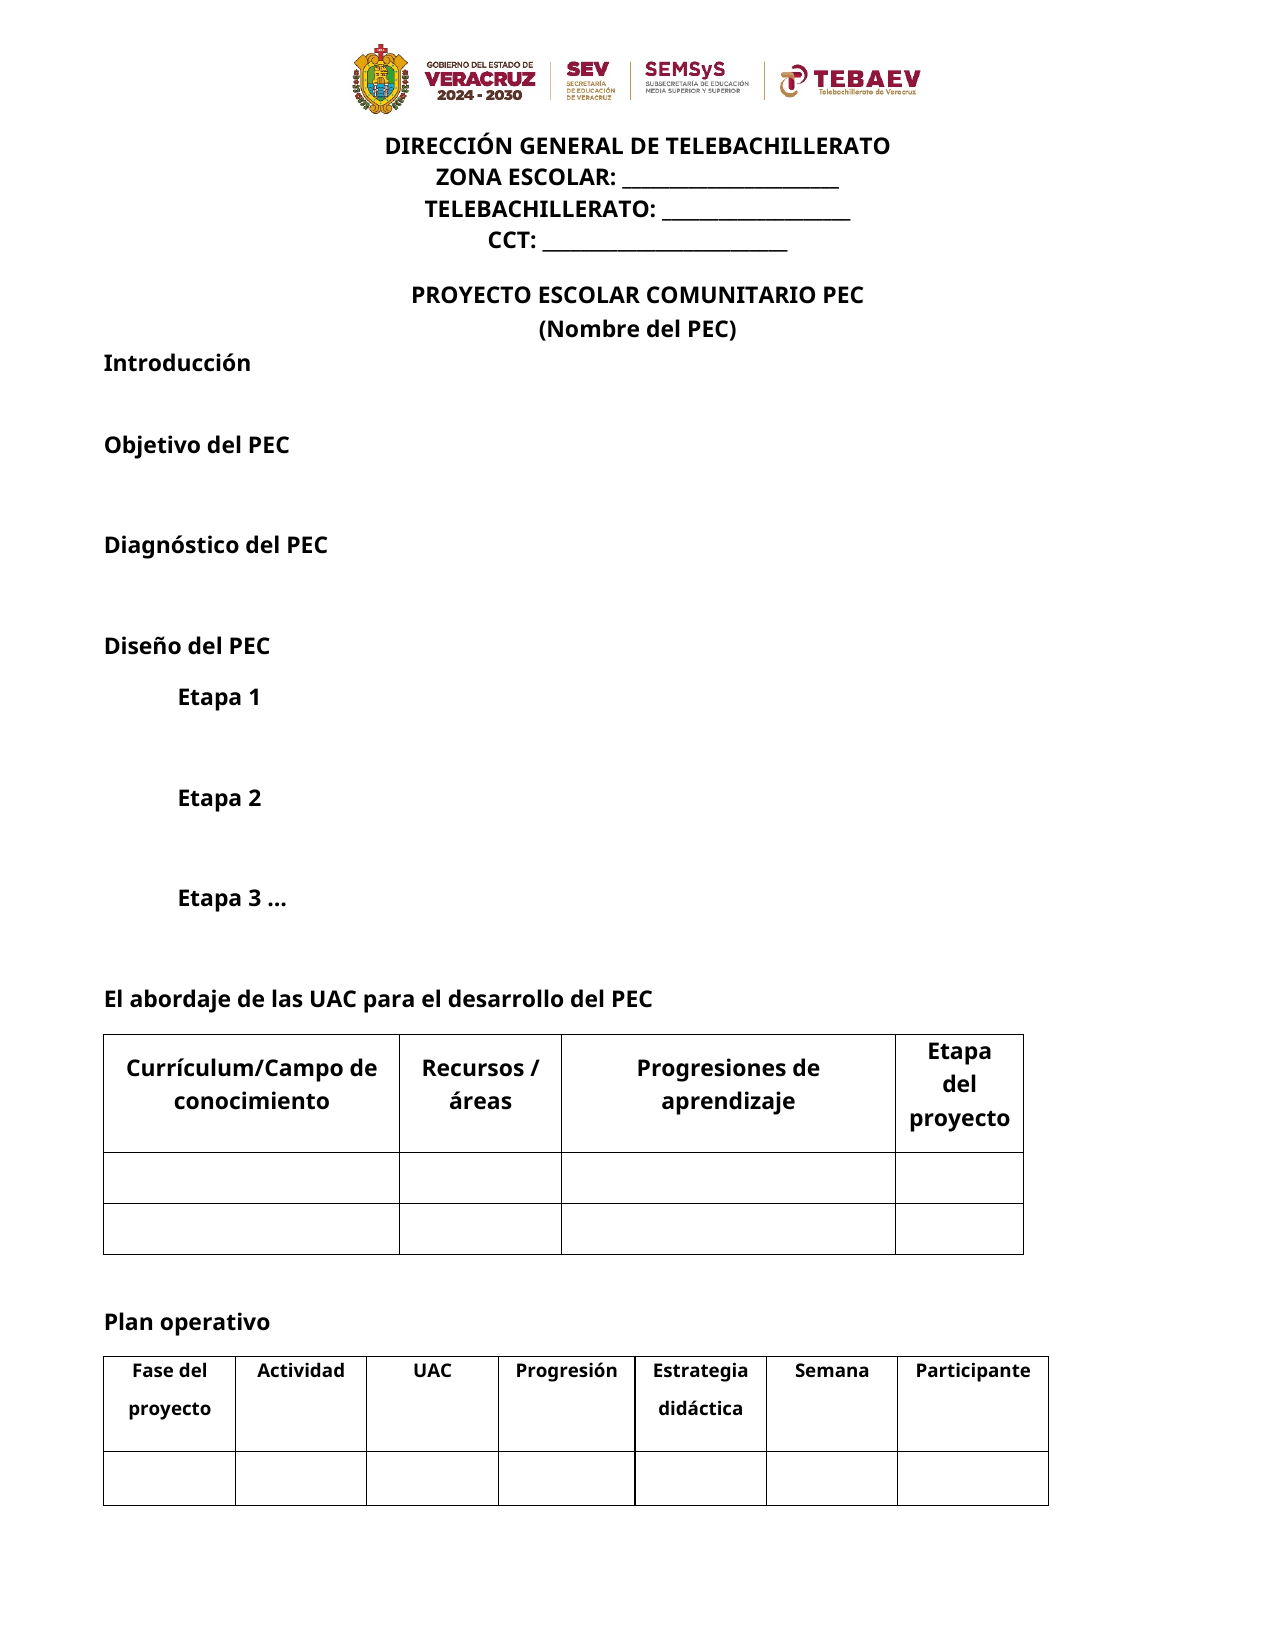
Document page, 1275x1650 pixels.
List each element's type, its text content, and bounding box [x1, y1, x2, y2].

table_header Semana [767, 1357, 897, 1451]
table_cell [898, 1452, 1048, 1505]
text Etapa 2 [103, 782, 1172, 813]
table_header Recursos / áreas [400, 1035, 561, 1152]
table_cell [104, 1452, 235, 1505]
text Etapa 1 [103, 681, 1172, 712]
table_header Estrategia didáctica [636, 1357, 766, 1451]
table_cell [767, 1452, 897, 1505]
text ZONA ESCOLAR: _______________________ [103, 161, 1172, 192]
table_cell [562, 1204, 895, 1254]
text Introducción [103, 347, 1172, 378]
table_cell [104, 1153, 399, 1203]
text Plan operativo [103, 1306, 1172, 1337]
table_cell [499, 1452, 634, 1505]
text (Nombre del PEC) [103, 313, 1172, 344]
text DIRECCIÓN GENERAL DE TELEBACHILLERATO [103, 130, 1172, 161]
picture [339, 29, 936, 130]
table_header UAC [367, 1357, 498, 1451]
table_header Participante [898, 1357, 1048, 1451]
text Objetivo del PEC [103, 429, 1172, 460]
table_header Progresión [499, 1357, 634, 1451]
table_cell [400, 1153, 561, 1203]
table_cell [896, 1153, 1023, 1203]
text Diagnóstico del PEC [103, 529, 1172, 561]
text Etapa 3 … [103, 882, 1172, 914]
table_header Fase del proyecto [104, 1357, 235, 1451]
text Diseño del PEC [103, 630, 1172, 662]
table_cell [236, 1452, 366, 1505]
table_cell [367, 1452, 498, 1505]
table_cell [562, 1153, 895, 1203]
text PROYECTO ESCOLAR COMUNITARIO PEC [103, 279, 1172, 311]
table_header Currículum/Campo de conocimiento [104, 1035, 399, 1152]
text El abordaje de las UAC para el desarrollo del PEC [103, 983, 1172, 1014]
text CCT: __________________________ [103, 224, 1172, 255]
table_cell [896, 1204, 1023, 1254]
table_cell [400, 1204, 561, 1254]
text TELEBACHILLERATO: ____________________ [103, 192, 1172, 224]
table_cell [104, 1204, 399, 1254]
table_header Etapa del proyecto [896, 1035, 1023, 1152]
table_header Actividad [236, 1357, 366, 1451]
table_cell [636, 1452, 766, 1505]
table_header Progresiones de aprendizaje [562, 1035, 895, 1152]
